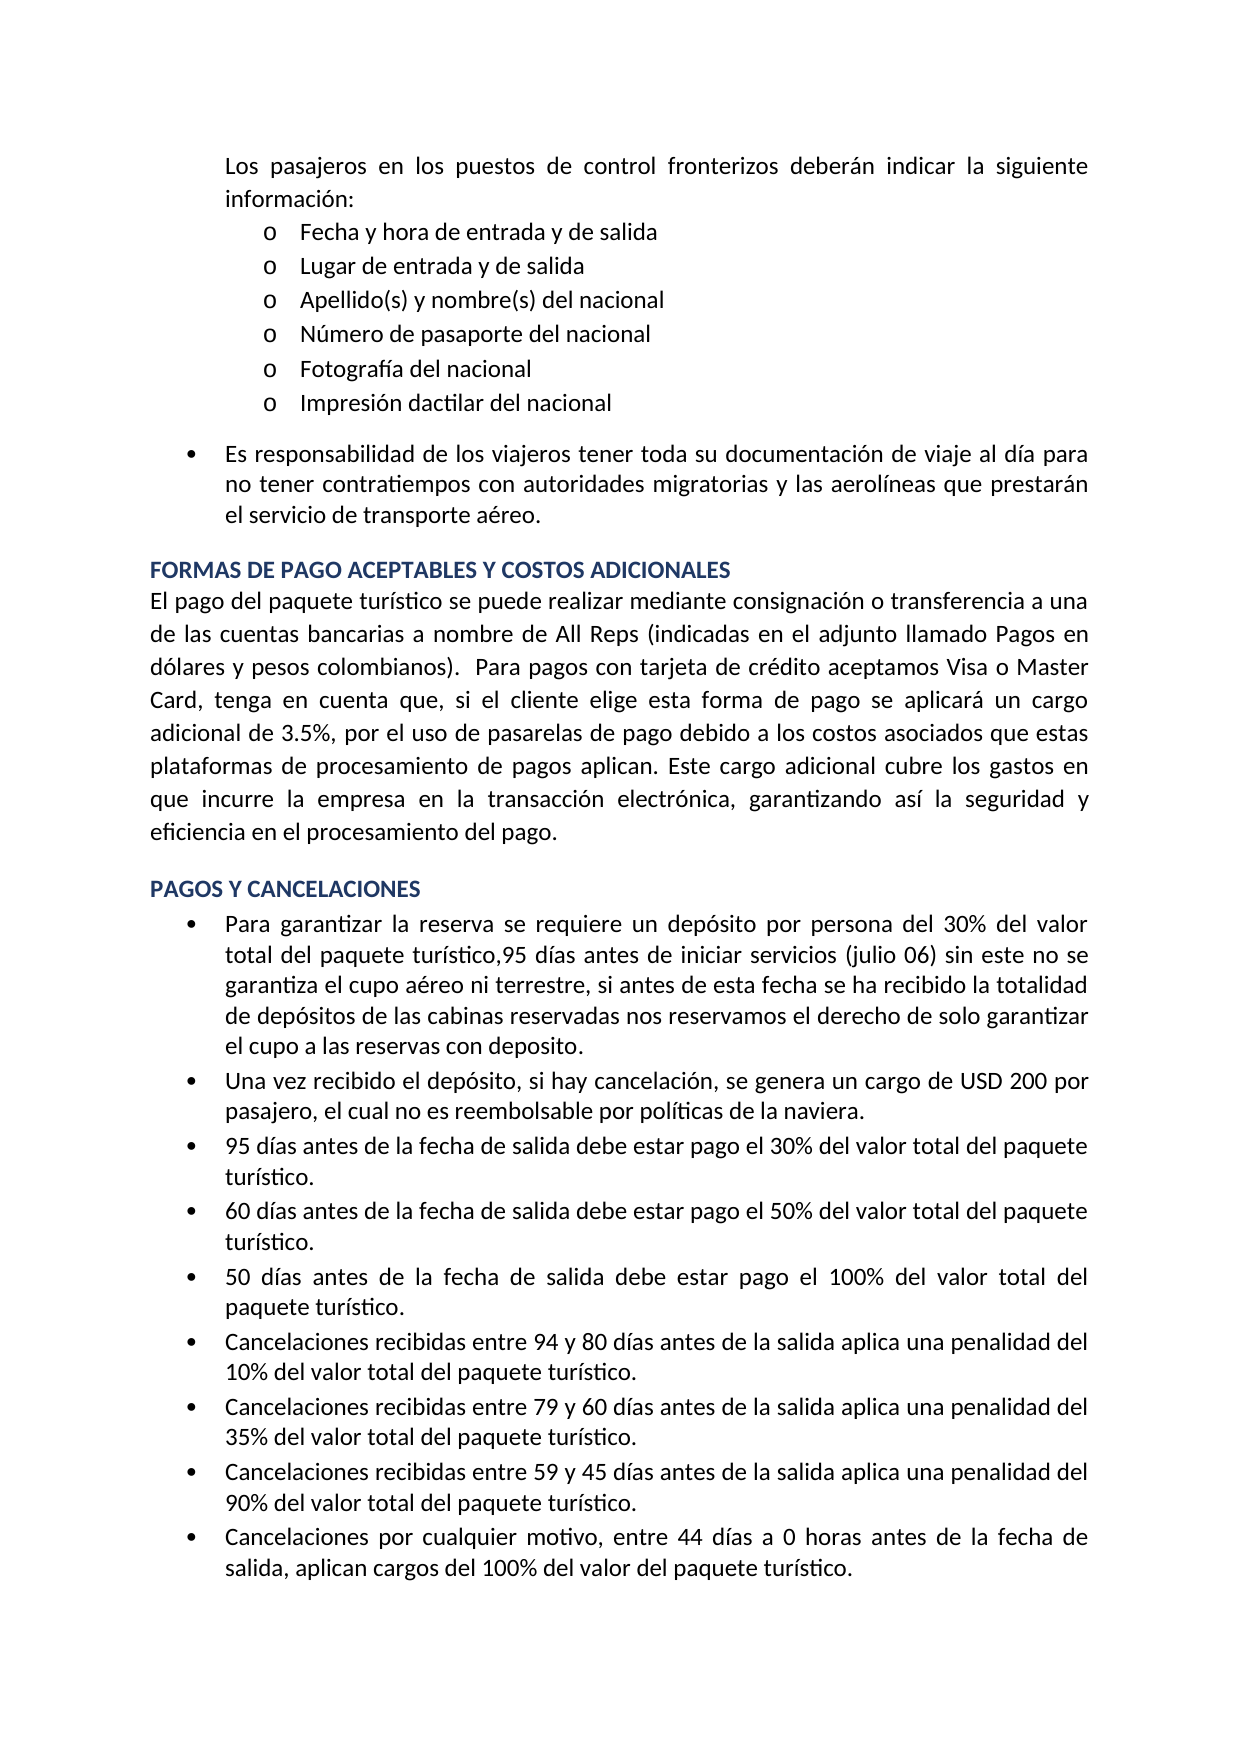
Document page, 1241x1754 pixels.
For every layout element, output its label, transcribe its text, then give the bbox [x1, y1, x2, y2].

text Cancelaciones recibidas entre 59 y 45 días antes de la salida aplica una penalidad del 90% del valor total del paquete turístico. [187, 1456, 1090, 1517]
text FORMAS DE PAGO ACEPTABLES Y COSTOS ADICIONALES [150, 555, 1090, 585]
text Una vez recibido el depósito, si hay cancelación, se genera un cargo de USD 200 por pasajero, el cual no es reembolsable por políticas de la naviera. [187, 1065, 1090, 1126]
text Para garantizar la reserva se requiere un depósito por persona del 30% del valor total del paquete turístico,95 días antes de iniciar servicios (julio 06) sin este no se garantiza el cupo aéreo ni terrestre, si antes de esta fecha se ha recibido la totalidad de depósitos de las cabinas reservadas nos reservamos el derecho de solo garantizar el cupo a las reservas con deposito. [187, 908, 1090, 1061]
list Impresión dactilar del nacional [262, 387, 1090, 419]
text 95 días antes de la fecha de salida debe estar pago el 30% del valor total del paquete turístico. [187, 1130, 1090, 1191]
text Cancelaciones por cualquier motivo, entre 44 días a 0 horas antes de la fecha de salida, aplican cargos del 100% del valor del paquete turístico. [187, 1521, 1090, 1582]
text El pago del paquete turístico se puede realizar mediante consignación o transferencia a una de las cuentas bancarias a nombre de All Reps (indicadas en el adjunto llamado Pagos en dólares y pesos colombianos). Para pagos con tarjeta de crédito aceptamos Visa o Master Card, tenga en cuenta que, si el cliente elige esta forma de pago se aplicará un cargo adicional de 3.5%, por el uso de pasarelas de pago debido a los costos asociados que estas plataformas de procesamiento de pagos aplican. Este cargo adicional cubre los gastos en que incurre la empresa en la transacción electrónica, garantizando así la seguridad y eficiencia en el procesamiento del pago. [150, 585, 1090, 846]
list Número de pasaporte del nacional [262, 319, 1090, 350]
text 50 días antes de la fecha de salida debe estar pago el 100% del valor total del paquete turístico. [187, 1261, 1090, 1322]
text Cancelaciones recibidas entre 94 y 80 días antes de la salida aplica una penalidad del 10% del valor total del paquete turístico. [187, 1326, 1090, 1387]
text PAGOS Y CANCELACIONES [150, 873, 1090, 904]
list Lugar de entrada y de salida [262, 250, 1090, 282]
list Fotografía del nacional [262, 353, 1090, 385]
text Cancelaciones recibidas entre 79 y 60 días antes de la salida aplica una penalidad del 35% del valor total del paquete turístico. [187, 1391, 1090, 1452]
list Los pasajeros en los puestos de control fronterizos deberán indicar la siguiente información: [225, 150, 1090, 213]
text 60 días antes de la fecha de salida debe estar pago el 50% del valor total del paquete turístico. [187, 1195, 1090, 1256]
list Apellido(s) y nombre(s) del nacional [262, 284, 1090, 316]
list Fecha y hora de entrada y de salida [262, 216, 1090, 248]
text Es responsabilidad de los viajeros tener toda su documentación de viaje al día para no tener contratiempos con autoridades migratorias y las aerolíneas que prestarán el servicio de transporte aéreo. [187, 438, 1090, 530]
